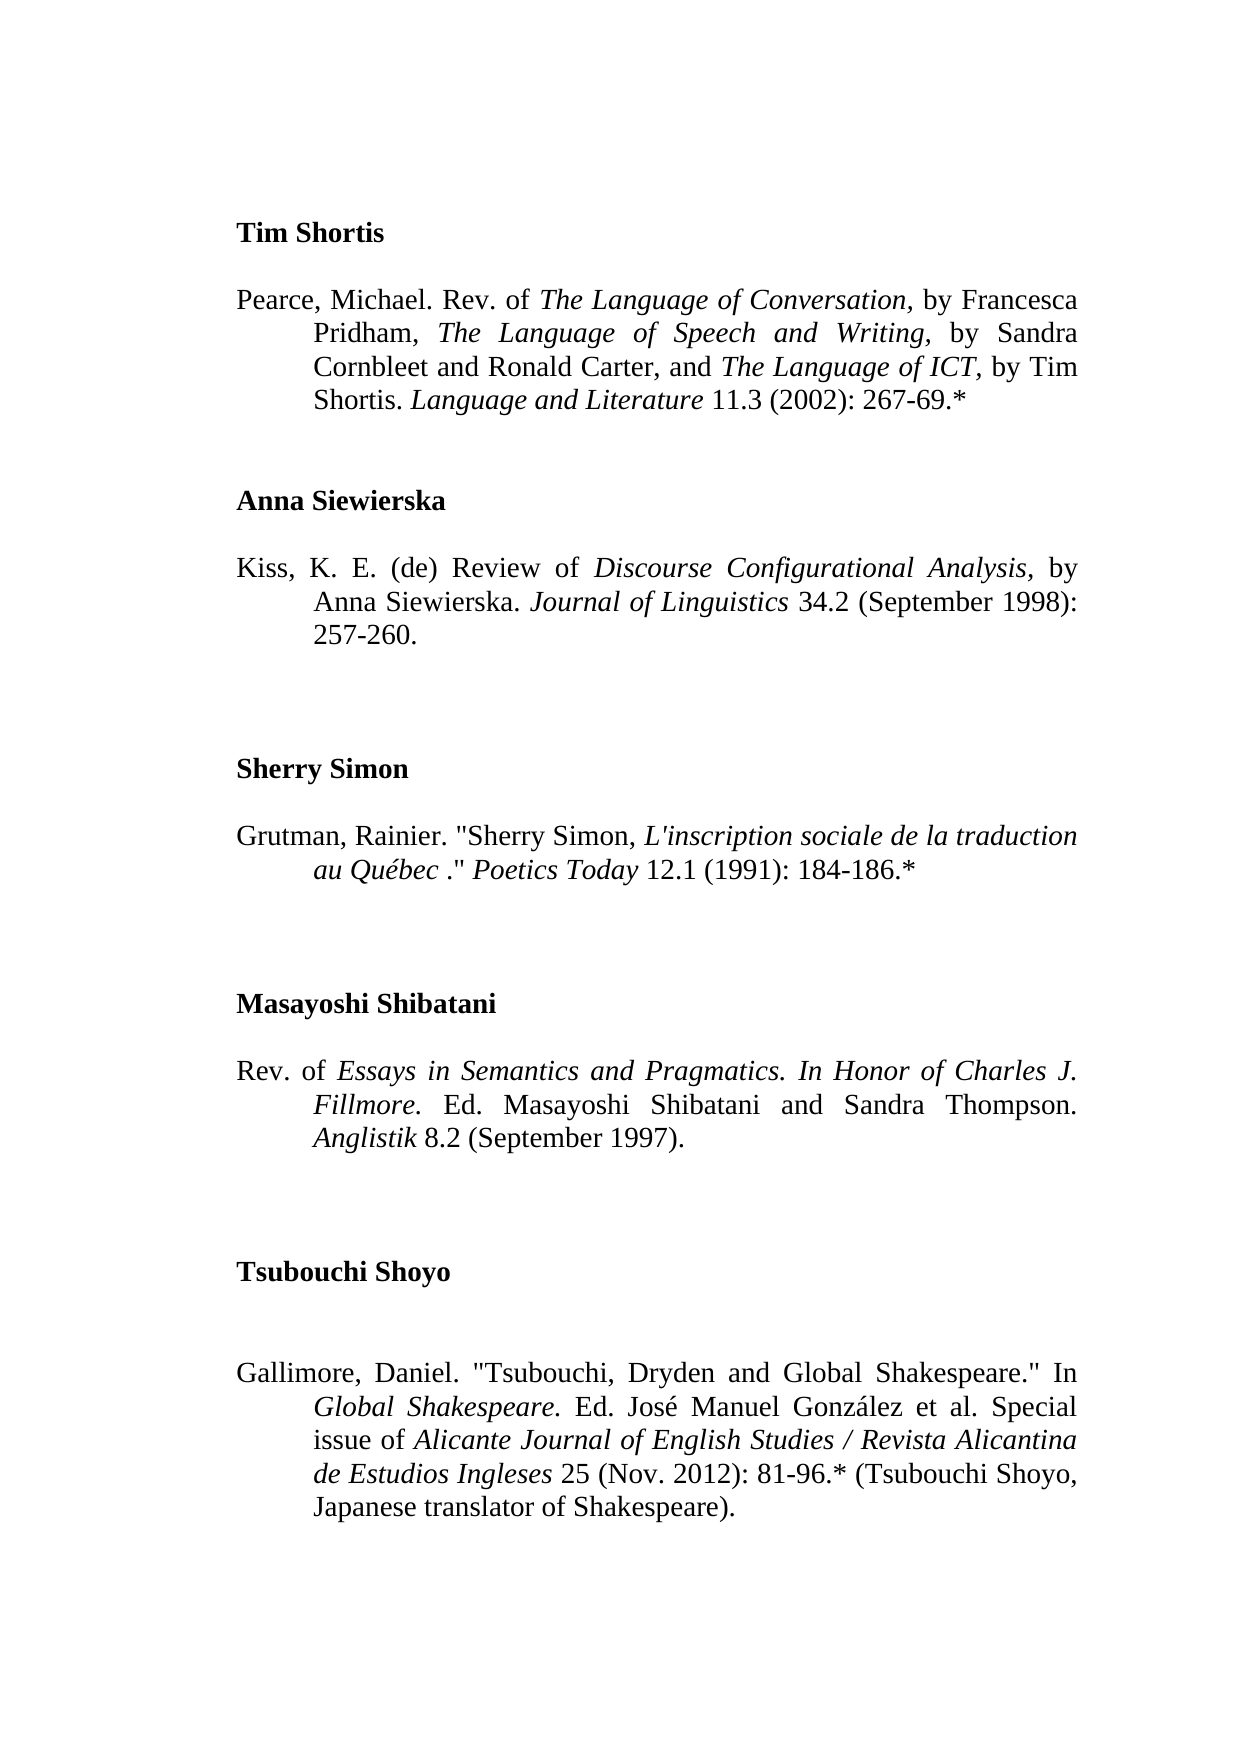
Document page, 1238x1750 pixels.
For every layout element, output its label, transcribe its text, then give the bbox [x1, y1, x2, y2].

text Gallimore, Daniel. "Tsubouchi, Dryden and Global Shakespeare." In Global Shakespeare. Ed. José Manuel González et al. Special issue of Alicante Journal of English Studies / Revista Alicantina de Estudios Ingleses 25 (Nov. 2012): 81-96.* (Tsubouchi Shoyo, Japanese translator of Shakespeare). [236, 1355, 1078, 1523]
text Rev. of Essays in Semantics and Pragmatics. In Honor of Charles J. Fillmore. Ed. Masayoshi Shibatani and Sandra Thompson. Anglistik 8.2 (September 1997). [236, 1053, 1078, 1154]
text Tim Shortis [236, 215, 1078, 248]
text Sherry Simon [236, 751, 1078, 785]
text Tsubouchi Shoyo [236, 1254, 1078, 1288]
text Masayoshi Shibatani [236, 986, 1078, 1020]
text Pearce, Michael. Rev. of The Language of Conversation, by Francesca Pridham, The Language of Speech and Writing, by Sandra Cornbleet and Ronald Carter, and The Language of ICT, by Tim Shortis. Language and Literature 11.3 (2002): 267-69.* [236, 282, 1078, 416]
text Grutman, Rainier. "Sherry Simon, L'inscription sociale de la traduction au Québec ." Poetics Today 12.1 (1991): 184-186.* [236, 818, 1078, 886]
text Anna Siewierska [236, 483, 1078, 517]
text Kiss, K. E. (de) Review of Discourse Configurational Analysis, by Anna Siewierska. Journal of Linguistics 34.2 (September 1998): 257-260. [236, 550, 1078, 651]
